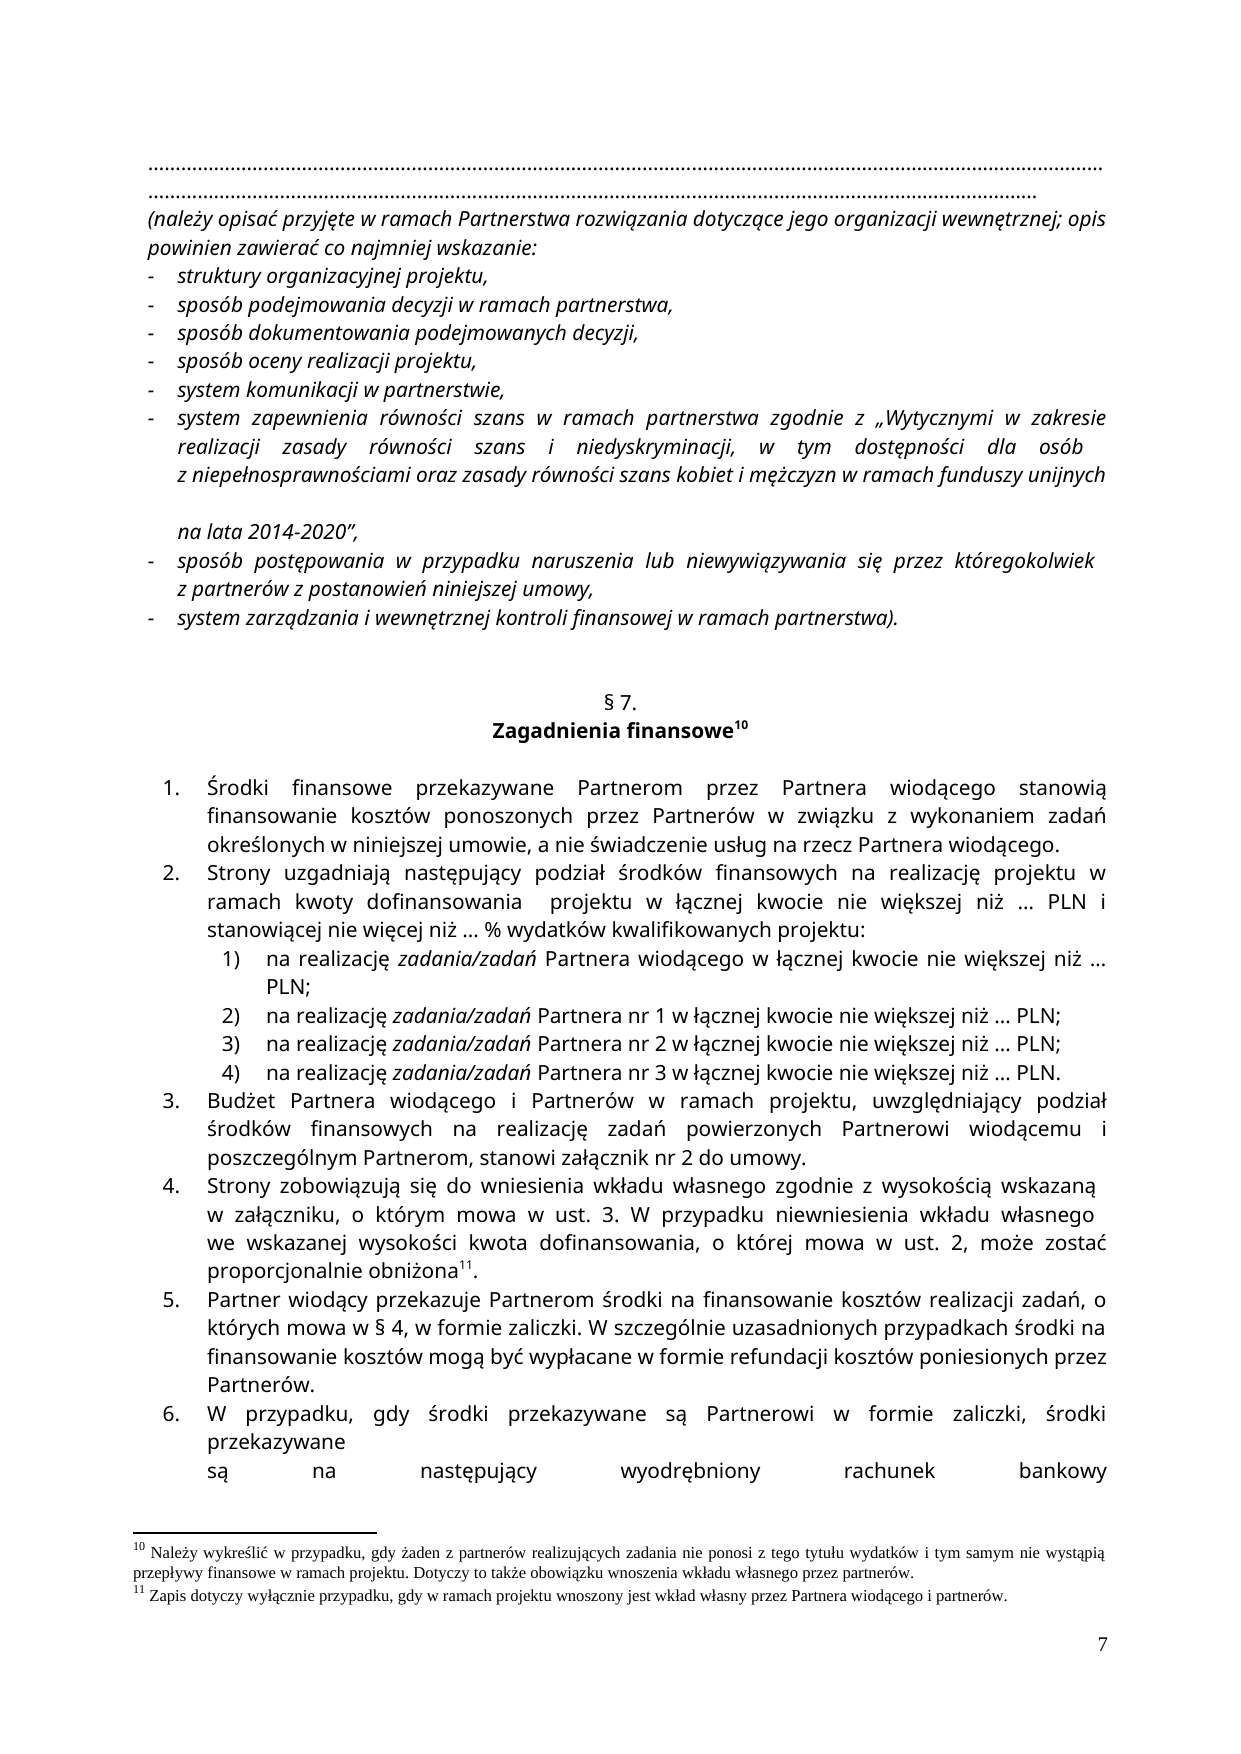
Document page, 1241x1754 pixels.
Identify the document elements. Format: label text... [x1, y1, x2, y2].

text § 7. [133, 688, 1107, 716]
list na realizację zadania/zadań Partnera nr 1 w łącznej kwocie nie większej niż … PLN; [222, 1001, 1107, 1029]
list Strony uzgadniają następujący podział środków finansowych na realizację projektu w ramach kwoty dofinansowania projektu w łącznej kwocie nie większej niż … PLN i stanowiącej nie więcej niż … % wydatków kwalifikowanych projektu: [162, 858, 1107, 944]
list system zarządzania i wewnętrznej kontroli finansowej w ramach partnerstwa). [148, 603, 1107, 631]
list (należy opisać przyjęte w ramach Partnerstwa rozwiązania dotyczące jego organizacji wewnętrznej; opis powinien zawierać co najmniej wskazanie: [148, 204, 1107, 261]
list system komunikacji w partnerstwie, [148, 375, 1107, 403]
list system zapewnienia równości szans w ramach partnerstwa zgodnie z „Wytycznymi w zakresie realizacji zasady równości szans i niedyskryminacji, w tym dostępności dla osób z niepełnosprawnościami oraz zasady równości szans kobiet i mężczyzn w ramach funduszy unijnych na lata 2014-2020”, [148, 403, 1107, 546]
list sposób podejmowania decyzji w ramach partnerstwa, [148, 290, 1107, 318]
text Zagadnienia finansowe [133, 716, 1107, 745]
list sposób oceny realizacji projektu, [148, 347, 1107, 375]
list Środki finansowe przekazywane Partnerom przez Partnera wiodącego stanowią finansowanie kosztów ponoszonych przez Partnerów w związku z wykonaniem zadań określonych w niniejszej umowie, a nie świadczenie usług na rzecz Partnera wiodącego. [162, 773, 1107, 858]
list na realizację zadania/zadań Partnera nr 2 w łącznej kwocie nie większej niż … PLN; [222, 1029, 1107, 1058]
list sposób postępowania w przypadku naruszenia lub niewywiązywania się przez któregokolwiek z partnerów z postanowień niniejszej umowy, [148, 546, 1107, 603]
list sposób dokumentowania podejmowanych decyzji, [148, 318, 1107, 347]
list na realizację zadania/zadań Partnera nr 3 w łącznej kwocie nie większej niż … PLN. [222, 1058, 1107, 1086]
list Partner wiodący przekazuje Partnerom środki na finansowanie kosztów realizacji zadań, o których mowa w § 4, w formie zaliczki. W szczególnie uzasadnionych przypadkach środki na finansowanie kosztów mogą być wypłacane w formie refundacji kosztów poniesionych przez Partnerów. [162, 1285, 1107, 1399]
list ………………………………………………………………………………………………………………………………………………………………………………………………………………………………………………………………………………………………………… [148, 148, 1107, 204]
list Budżet Partnera wiodącego i Partnerów w ramach projektu, uwzględniający podział środków finansowych na realizację zadań powierzonych Partnerowi wiodącemu i poszczególnym Partnerom, stanowi załącznik nr 2 do umowy. [162, 1086, 1107, 1171]
list struktury organizacyjnej projektu, [148, 261, 1107, 290]
list na realizację zadania/zadań Partnera wiodącego w łącznej kwocie nie większej niż … PLN; [222, 944, 1107, 1001]
list Strony zobowiązują się do wniesienia wkładu własnego zgodnie z wysokością wskazaną w załączniku, o którym mowa w ust. 3. W przypadku niewniesienia wkładu własnego we wskazanej wysokości kwota dofinansowania, o której mowa w ust. 2, może zostać proporcjonalnie obniżona. [162, 1171, 1107, 1285]
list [162, 1399, 1107, 1484]
